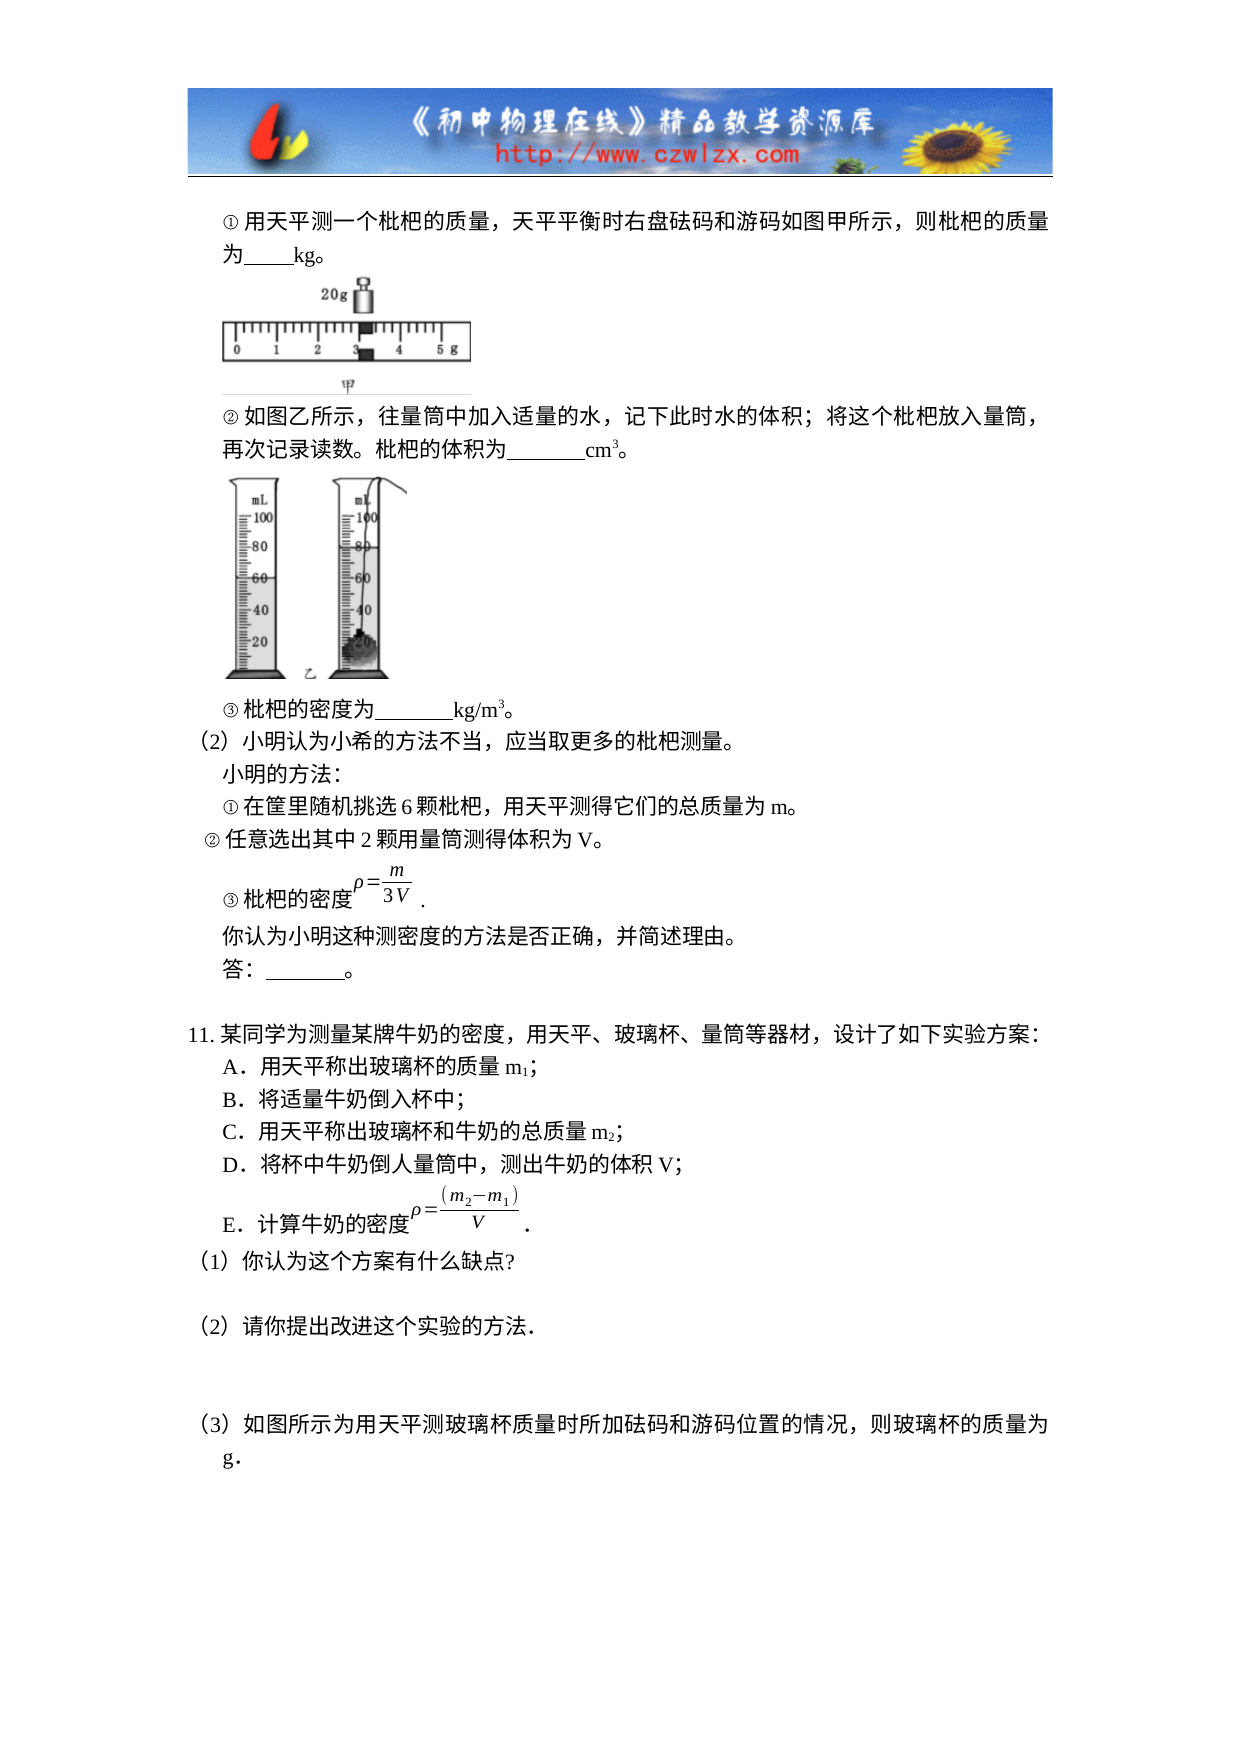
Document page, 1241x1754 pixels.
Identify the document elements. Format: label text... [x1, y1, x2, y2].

text （1）你认为这个方案有什么缺点? [187, 1244, 1053, 1276]
text C．用天平称出玻璃杯和牛奶的总质量m2； [187, 1114, 1053, 1146]
picture [187, 88, 1053, 174]
text A．用天平称出玻璃杯的质量m1； [187, 1049, 1053, 1081]
text （2）小明认为小希的方法不当，应当取更多的枇杷测量。 [187, 724, 1053, 756]
text （3）如图所示为用天平测玻璃杯质量时所加砝码和游码位置的情况，则玻璃杯的质量为 g． [187, 1406, 1053, 1471]
picture [222, 476, 407, 679]
text D．将杯中牛奶倒人量筒中，测出牛奶的体积V； [187, 1146, 1053, 1179]
text （2）请你提出改进这个实验的方法． [187, 1309, 1053, 1341]
text B．将适量牛奶倒入杯中； [187, 1081, 1053, 1114]
text 你认为小明这种测密度的方法是否正确，并简述理由。 [187, 919, 1053, 951]
picture [222, 272, 471, 396]
text ②任意选出其中2颗用量筒测得体积为V。 [187, 821, 1053, 854]
text 11. 某同学为测量某牌牛奶的密度，用天平、玻璃杯、量筒等器材，设计了如下实验方案： [187, 1016, 1053, 1049]
text ③枇杷的密度为 kg/m3。 [187, 691, 1053, 724]
text 答： 。 [187, 951, 1053, 984]
text ②如图乙所示，往量筒中加入适量的水，记下此时水的体积；将这个枇杷放入量筒，再次记录读数。枇杷的体积为 cm3。 [187, 399, 1053, 464]
text E．计算牛奶的密度． [187, 1179, 1053, 1244]
text ①在筐里随机挑选6颗枇杷，用天平测得它们的总质量为m。 [187, 789, 1053, 821]
text 小明的方法： [187, 756, 1053, 789]
text ③枇杷的密度 . [187, 854, 1053, 919]
text ①用天平测一个枇杷的质量，天平平衡时右盘砝码和游码如图甲所示，则枇杷的质量为 kg。 [187, 204, 1053, 269]
